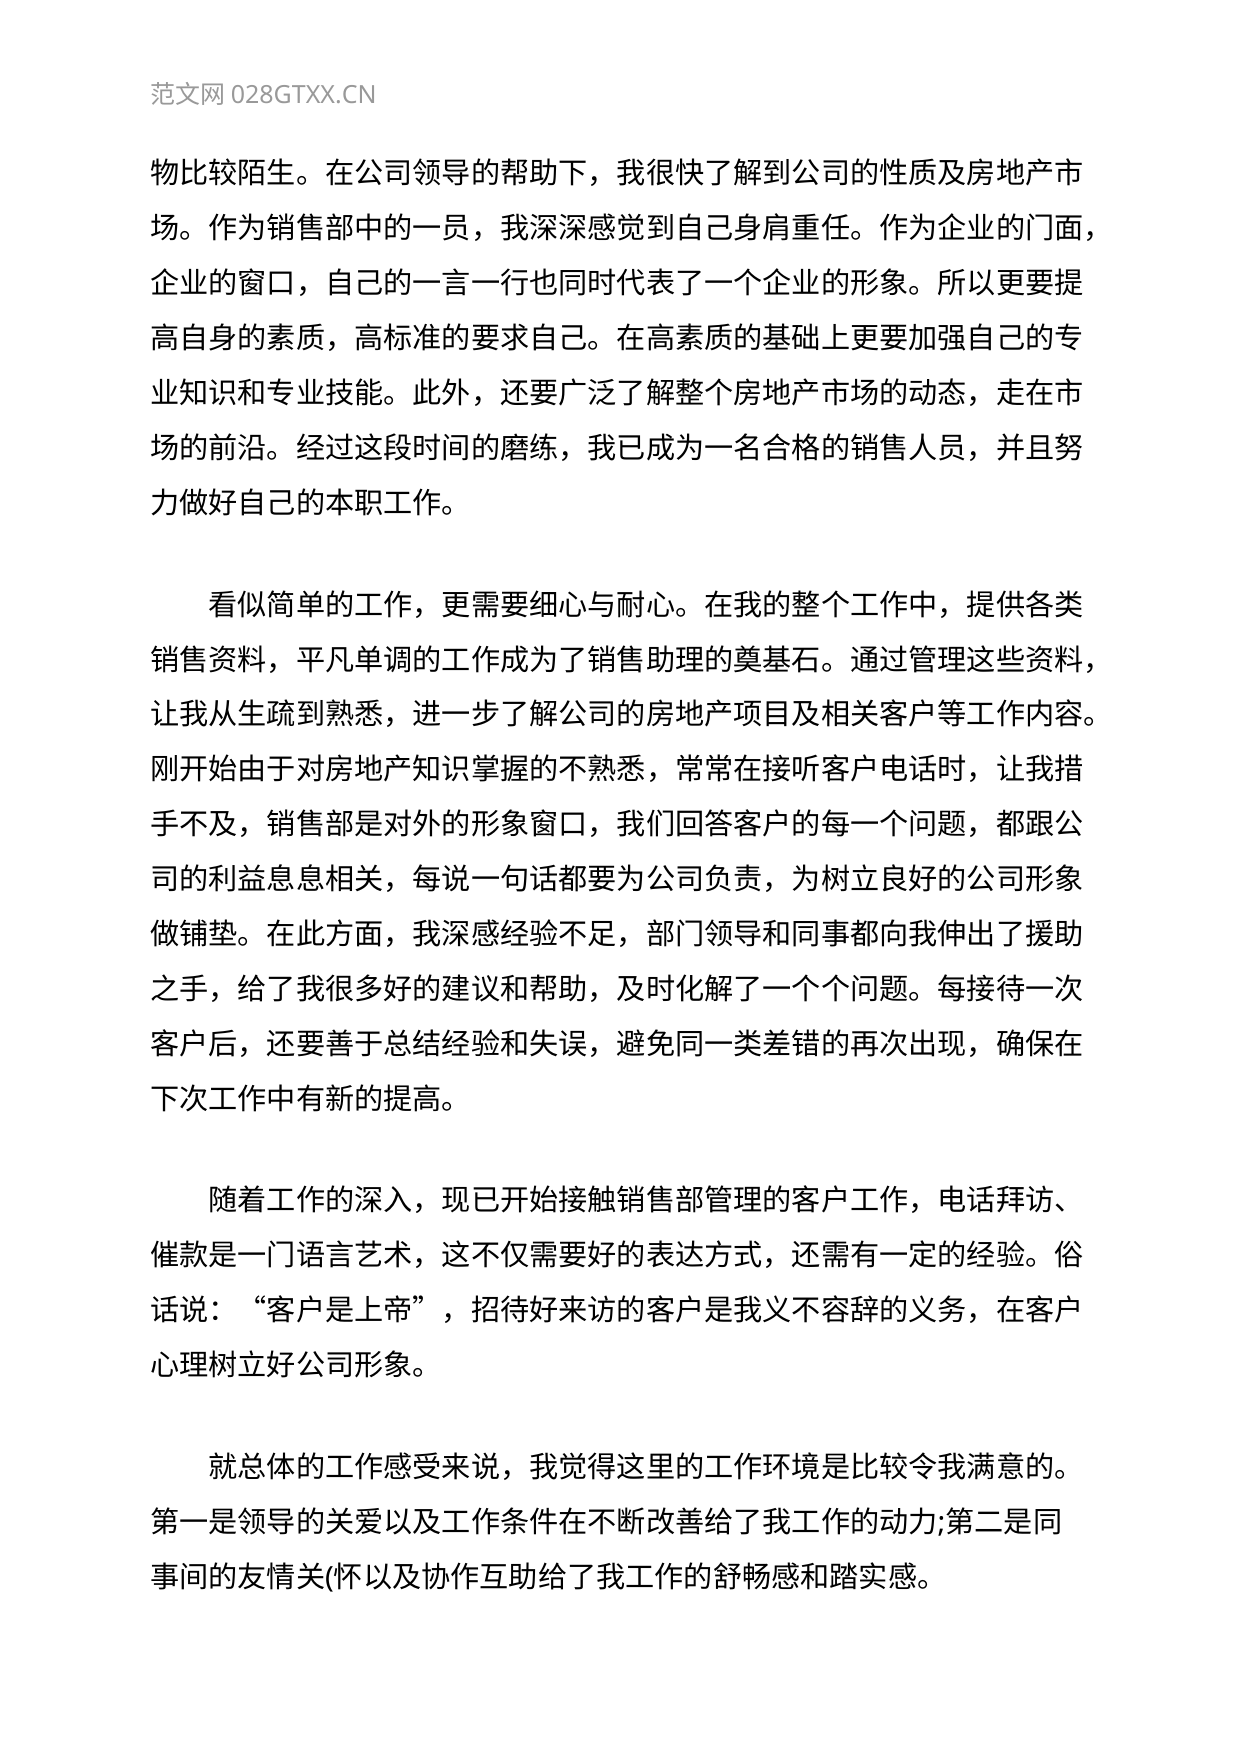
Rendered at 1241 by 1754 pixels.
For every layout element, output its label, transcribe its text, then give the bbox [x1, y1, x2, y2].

text 看似简单的工作，更需要细心与耐心。在我的整个工作中，提供各类销售资料，平凡单调的工作成为了销售助理的奠基石。通过管理这些资料，让我从生疏到熟悉，进一步了解公司的房地产项目及相关客户等工作内容。刚开始由于对房地产知识掌握的不熟悉，常常在接听客户电话时，让我措手不及，销售部是对外的形象窗口，我们回答客户的每一个问题，都跟公司的利益息息相关，每说一句话都要为公司负责，为树立良好的公司形象做铺垫。在此方面，我深感经验不足，部门领导和同事都向我伸出了援助之手，给了我很多好的建议和帮助，及时化解了一个个问题。每接待一次客户后，还要善于总结经验和失误，避免同一类差错的再次出现，确保在下次工作中有新的提高。 [150, 581, 1090, 1117]
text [150, 150, 1090, 522]
text 随着工作的深入，现已开始接触销售部管理的客户工作，电话拜访、催款是一门语言艺术，这不仅需要好的表达方式，还需有一定的经验。俗话说：“客户是上帝”，招待好来访的客户是我义不容辞的义务，在客户心理树立好公司形象。 [150, 1177, 1090, 1384]
text 就总体的工作感受来说，我觉得这里的工作环境是比较令我满意的。第一是领导的关爱以及工作条件在不断改善给了我工作的动力;第二是同事间的友情关(怀以及协作互助给了我工作的舒畅感和踏实感。 [150, 1443, 1090, 1596]
